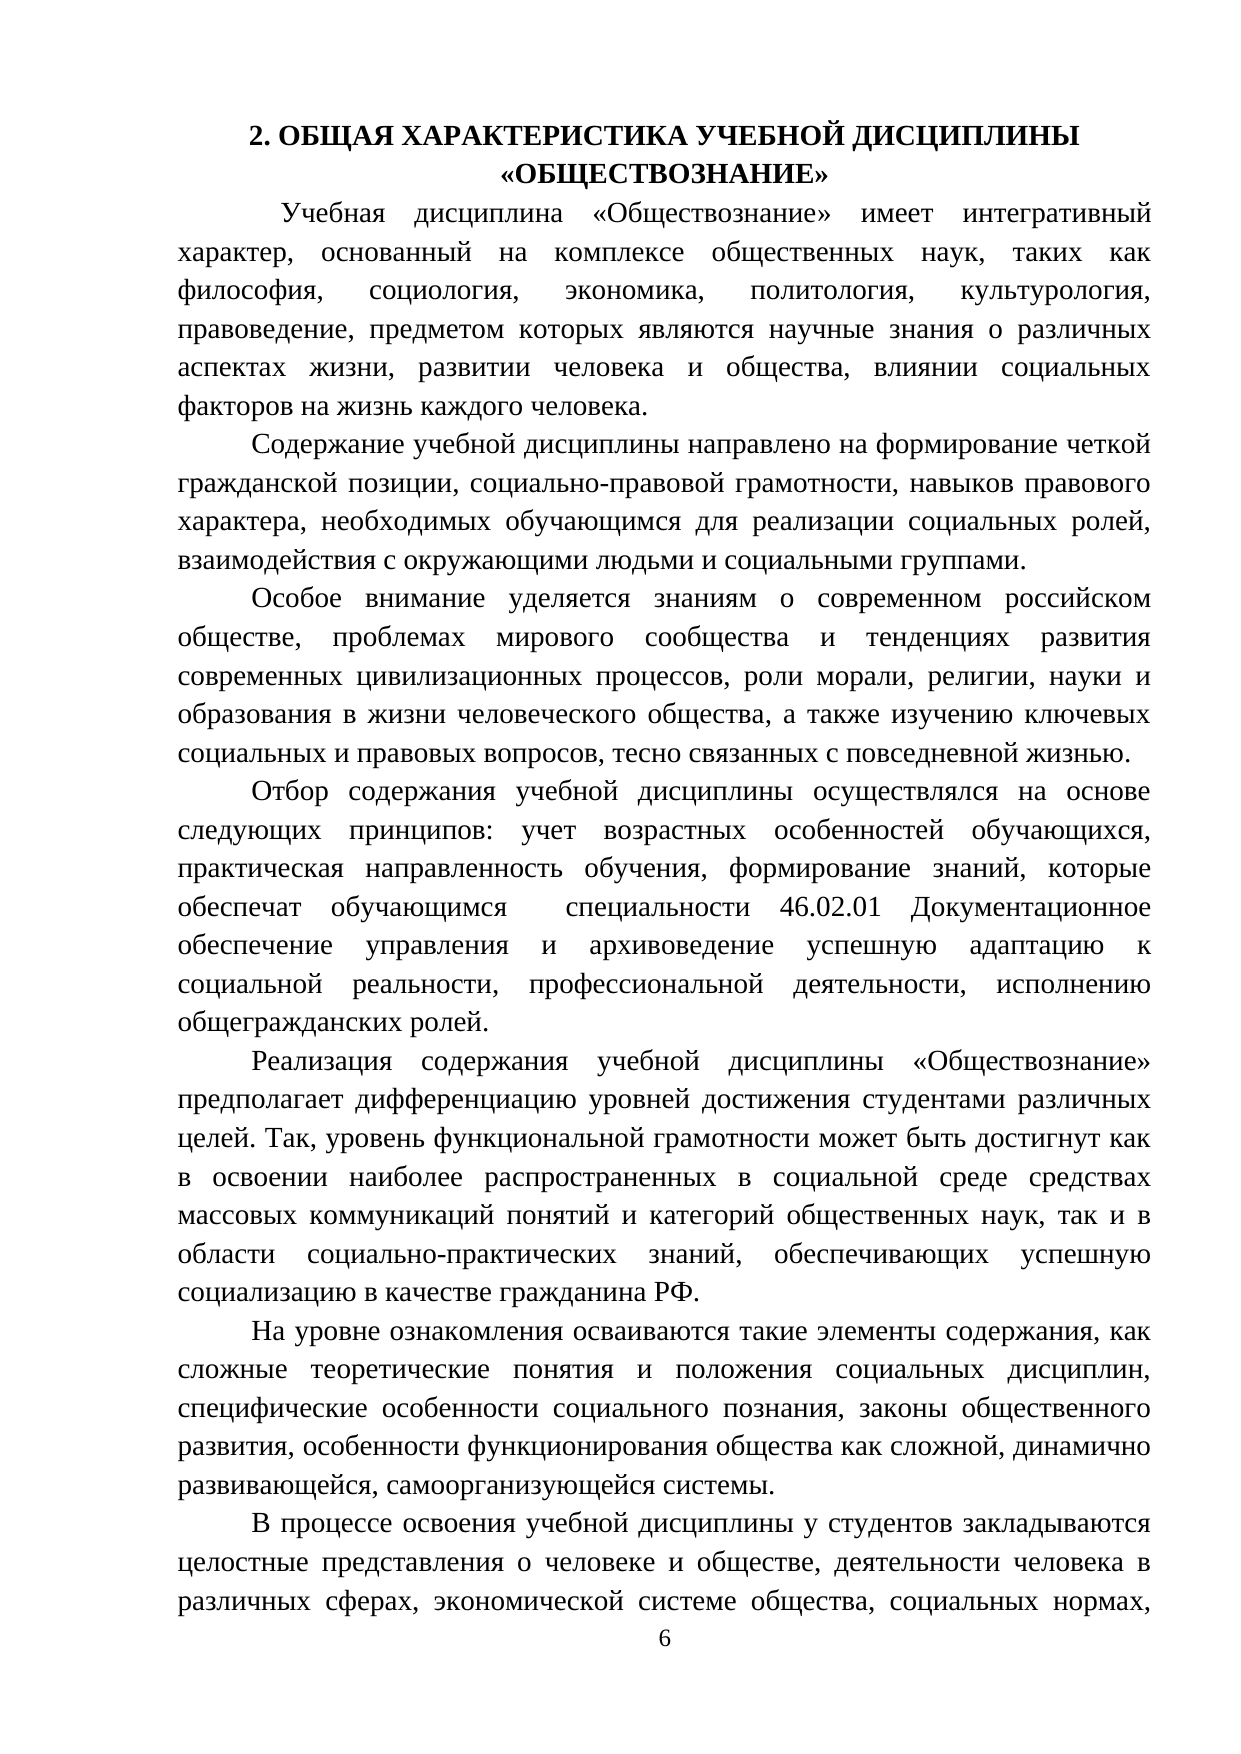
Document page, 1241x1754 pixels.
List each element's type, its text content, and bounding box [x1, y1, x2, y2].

text На уровне ознакомления осваиваются такие элементы содержания, как сложные теоретические понятия и положения социальных дисциплин, специфические особенности социального познания, законы общественного развития, особенности функционирования общества как сложной, динамично развивающейся, самоорганизующейся системы. [177, 1313, 1152, 1501]
text Отбор содержания учебной дисциплины осуществлялся на основе следующих принципов: учет возрастных особенностей обучающихся, практическая направленность обучения, формирование знаний, которые обеспечат обучающимся специальности 46.02.01 Документационное обеспечение управления и архивоведение успешную адаптацию к социальной реальности, профессиональной деятельности, исполнению общегражданских ролей. [177, 773, 1152, 1038]
subtitle 2. ОБЩАЯ ХАРАКТЕРИСТИКА УЧЕБНОЙ ДИСЦИПЛИНЫ «ОБЩЕСТВОЗНАНИЕ» [177, 118, 1152, 190]
text Учебная дисциплина «Обществознание» имеет интегративный характер, основанный на комплексе общественных наук, таких как философия, социология, экономика, политология, культурология, правоведение, предметом которых являются научные знания о различных аспектах жизни, развитии человека и общества, влиянии социальных факторов на жизнь каждого человека. [177, 195, 1152, 421]
text Содержание учебной дисциплины направлено на формирование четкой гражданской позиции, социально-правовой грамотности, навыков правового характера, необходимых обучающимся для реализации социальных ролей, взаимодействия с окружающими людьми и социальными группами. [177, 426, 1152, 576]
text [177, 1506, 1152, 1616]
text Реализация содержания учебной дисциплины «Обществознание» предполагает дифференциацию уровней достижения студентами различных целей. Так, уровень функциональной грамотности может быть достигнут как в освоении наиболее распространенных в социальной среде средствах массовых коммуникаций понятий и категорий общественных наук, так и в области социально-практических знаний, обеспечивающих успешную социализацию в качестве гражданина РФ. [177, 1043, 1152, 1308]
text Особое внимание уделяется знаниям о современном российском обществе, проблемах мирового сообщества и тенденциях развития современных цивилизационных процессов, роли морали, религии, науки и образования в жизни человеческого общества, а также изучению ключевых социальных и правовых вопросов, тесно связанных с повседневной жизнью. [177, 581, 1152, 768]
